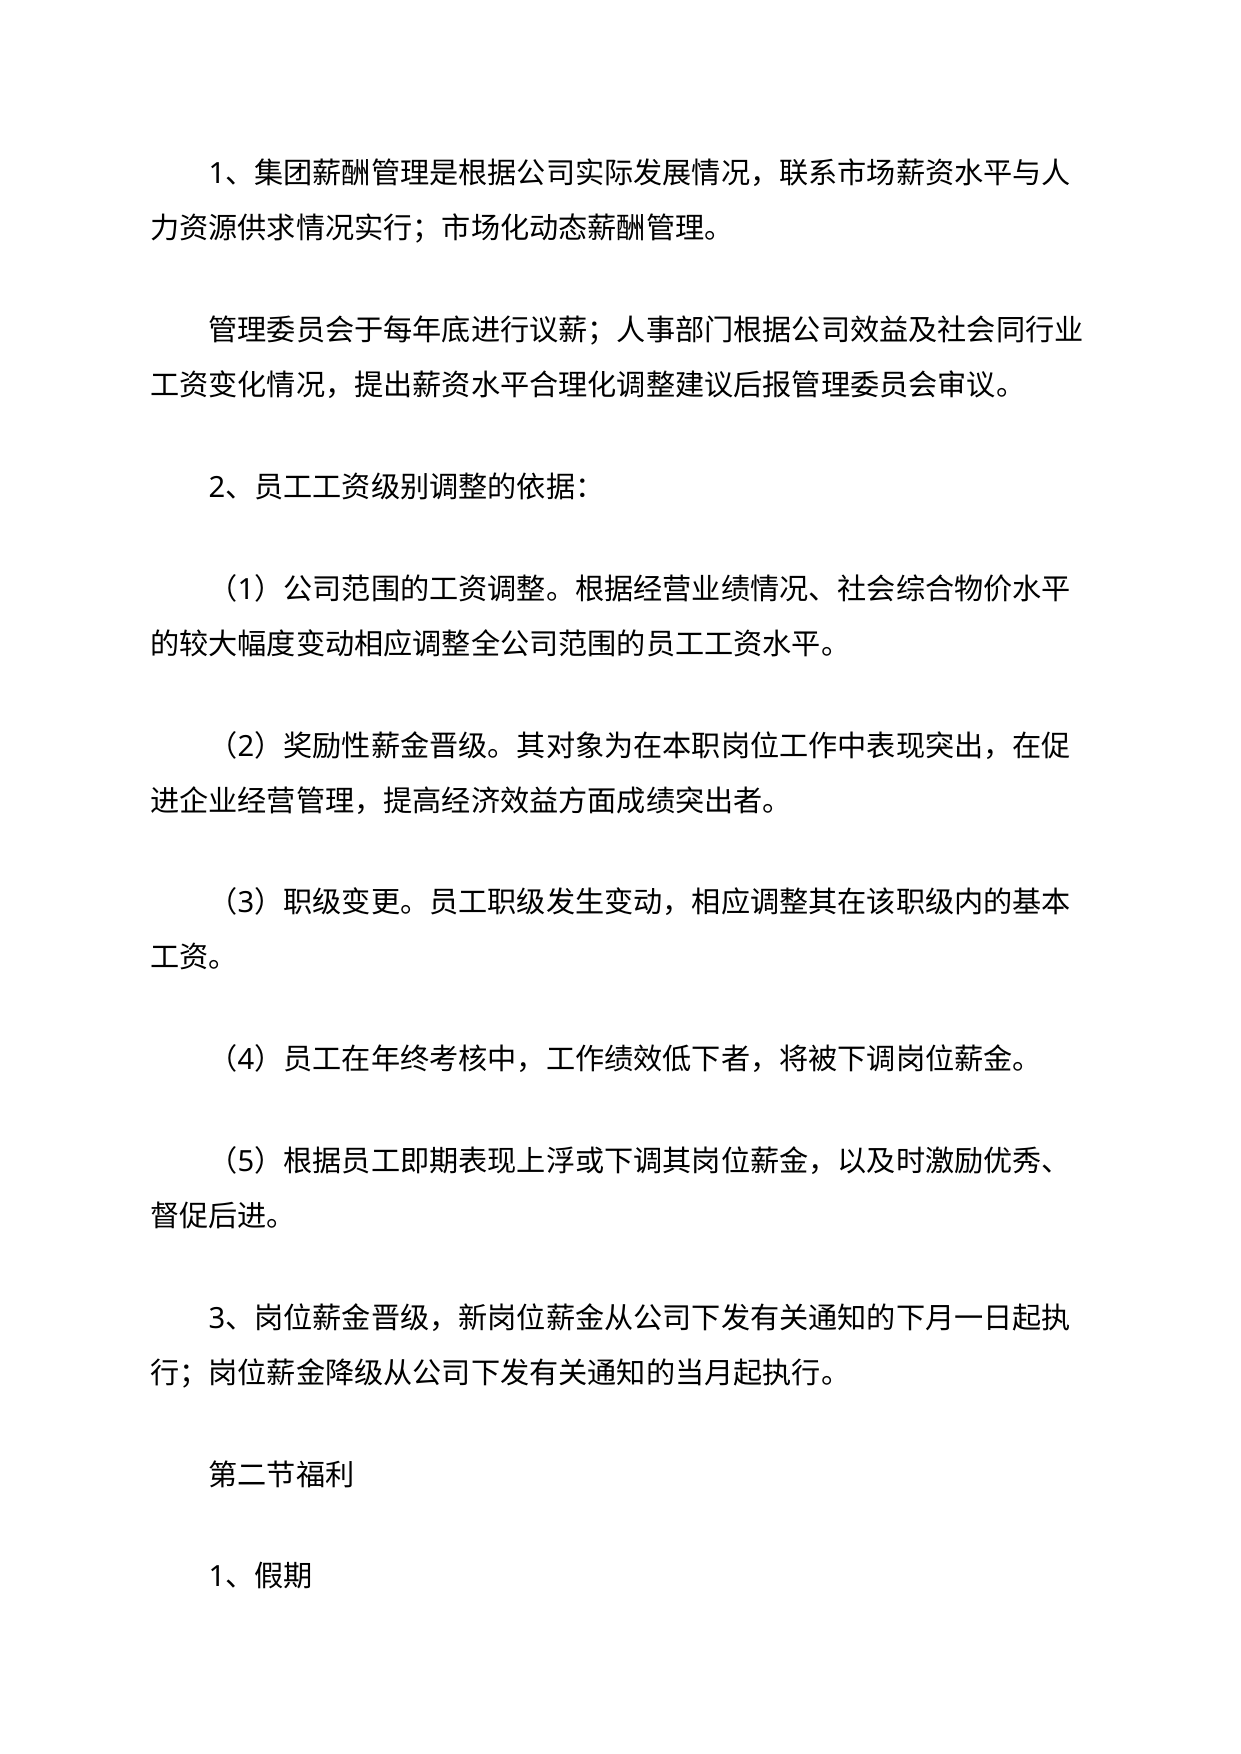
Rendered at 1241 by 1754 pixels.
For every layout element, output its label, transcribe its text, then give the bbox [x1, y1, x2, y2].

text 3、岗位薪金晋级，新岗位薪金从公司下发有关通知的下月一日起执行；岗位薪金降级从公司下发有关通知的当月起执行。 [150, 1294, 1090, 1392]
text 第二节福利 [150, 1451, 1090, 1493]
text （1）公司范围的工资调整。根据经营业绩情况、社会综合物价水平的较大幅度变动相应调整全公司范围的员工工资水平。 [150, 565, 1090, 663]
text 2、员工工资级别调整的依据： [150, 463, 1090, 506]
text 1、假期 [150, 1553, 1090, 1595]
text 1、集团薪酬管理是根据公司实际发展情况，联系市场薪资水平与人力资源供求情况实行；市场化动态薪酬管理。 [150, 150, 1090, 247]
text （5）根据员工即期表现上浮或下调其岗位薪金，以及时激励优秀、督促后进。 [150, 1138, 1090, 1235]
text （3）职级变更。员工职级发生变动，相应调整其在该职级内的基本工资。 [150, 879, 1090, 976]
text 管理委员会于每年底进行议薪；人事部门根据公司效益及社会同行业工资变化情况，提出薪资水平合理化调整建议后报管理委员会审议。 [150, 307, 1090, 404]
text （4）员工在年终考核中，工作绩效低下者，将被下调岗位薪金。 [150, 1036, 1090, 1078]
text （2）奖励性薪金晋级。其对象为在本职岗位工作中表现突出，在促进企业经营管理，提高经济效益方面成绩突出者。 [150, 722, 1090, 819]
